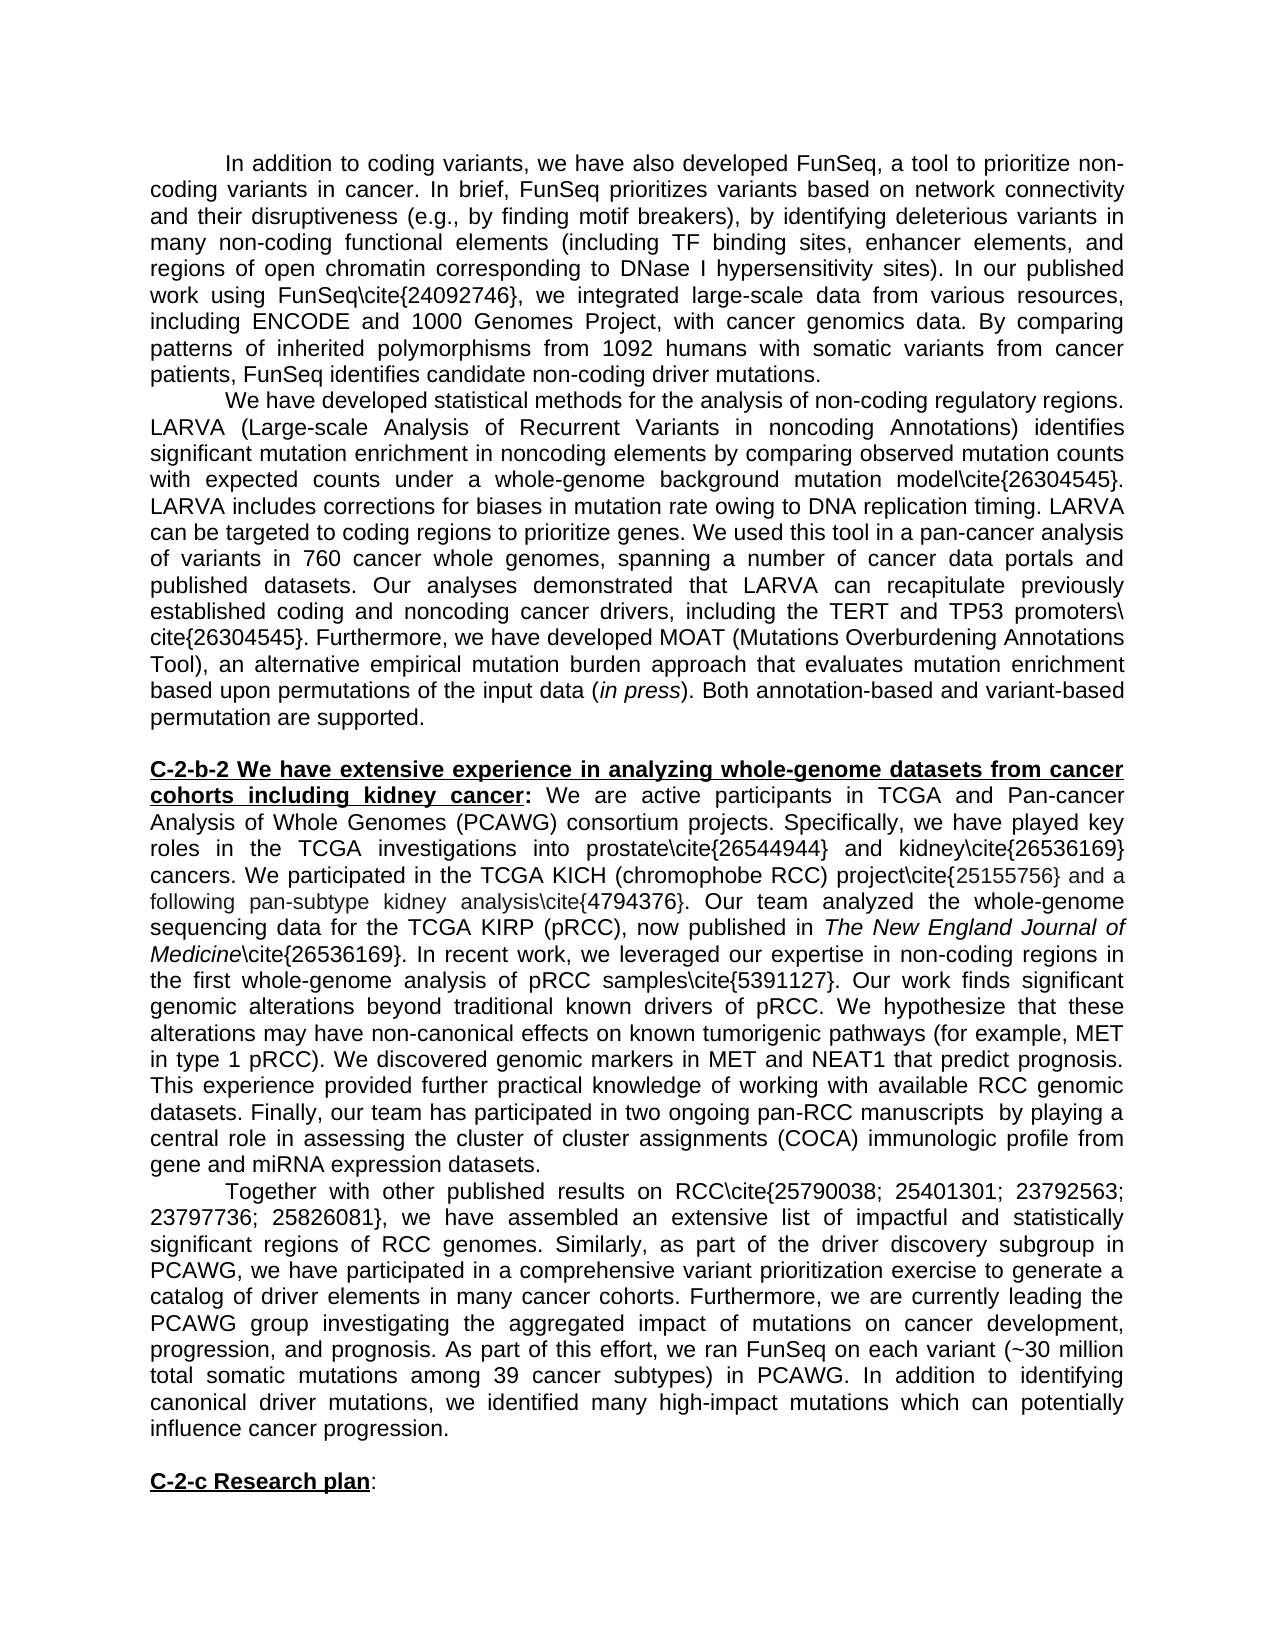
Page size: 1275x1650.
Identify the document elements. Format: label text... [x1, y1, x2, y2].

text Together with other published results on RCC\cite{25790038; 25401301; 23792563; 23797736; 25826081}, we have assembled an extensive list of impactful and statistically significant regions of RCC genomes. Similarly, as part of the driver discovery subgroup in PCAWG, we have participated in a comprehensive variant prioritization exercise to generate a catalog of driver elements in many cancer cohorts. Furthermore, we are currently leading the PCAWG group investigating the aggregated impact of mutations on cancer development, progression, and prognosis. As part of this effort, we ran FunSeq on each variant (~30 million total somatic mutations among 39 cancer subtypes) in PCAWG. In addition to identifying canonical driver mutations, we identified many high-impact mutations which can potentially influence cancer progression. [150, 1178, 1125, 1441]
text C-2-c Research plan: [150, 1468, 1125, 1494]
text In addition to coding variants, we have also developed FunSeq, a tool to prioritize non-coding variants in cancer. In brief, FunSeq prioritizes variants based on network connectivity and their disruptiveness (e.g., by finding motif breakers), by identifying deleterious variants in many non-coding functional elements (including TF binding sites, enhancer elements, and regions of open chromatin corresponding to DNase I hypersensitivity sites). In our published work using FunSeq\cite{24092746}, we integrated large-scale data from various resources, including ENCODE and 1000 Genomes Project, with cancer genomics data. By comparing patterns of inherited polymorphisms from 1092 humans with somatic variants from cancer patients, FunSeq identifies candidate non-coding driver mutations. [150, 150, 1125, 387]
text We have developed statistical methods for the analysis of non-coding regulatory regions. LARVA (Large-scale Analysis of Recurrent Variants in noncoding Annotations) identifies significant mutation enrichment in noncoding elements by comparing observed mutation counts with expected counts under a whole-genome background mutation model\cite{26304545}. LARVA includes corrections for biases in mutation rate owing to DNA replication timing. LARVA can be targeted to coding regions to prioritize genes. We used this tool in a pan-cancer analysis of variants in 760 cancer whole genomes, spanning a number of cancer data portals and published datasets. Our analyses demonstrated that LARVA can recapitulate previously established coding and noncoding cancer drivers, including the TERT and TP53 promoters\cite{26304545}. Furthermore, we have developed MOAT (Mutations Overburdening Annotations Tool), an alternative empirical mutation burden approach that evaluates mutation enrichment based upon permutations of the input data (in press). Both annotation-based and variant-based permutation are supported. [150, 387, 1125, 730]
text C-2-b-2 We have extensive experience in analyzing whole-genome datasets from cancer cohorts including kidney cancer: We are active participants in TCGA and Pan-cancer Analysis of Whole Genomes (PCAWG) consortium projects. Specifically, we have played key roles in the TCGA investigations into prostate\cite{26544944} and kidney\cite{26536169} cancers. We participated in the TCGA KICH (chromophobe RCC) project\cite{25155756} and a following pan-subtype kidney analysis\cite{4794376}. Our team analyzed the whole-genome sequencing data for the TCGA KIRP (pRCC), now published in The New England Journal of Medicine\cite{26536169}. In recent work, we leveraged our expertise in non-coding regions in the first whole-genome analysis of pRCC samples\cite{5391127}. Our work finds significant genomic alterations beyond traditional known drivers of pRCC. We hypothesize that these alterations may have non-canonical effects on known tumorigenic pathways (for example, MET in type 1 pRCC). We discovered genomic markers in MET and NEAT1 that predict prognosis. This experience provided further practical knowledge of working with available RCC genomic datasets. Finally, our team has participated in two ongoing pan-RCC manuscripts by playing a central role in assessing the cluster of cluster assignments (COCA) immunologic profile from gene and miRNA expression datasets. [150, 756, 1125, 1178]
